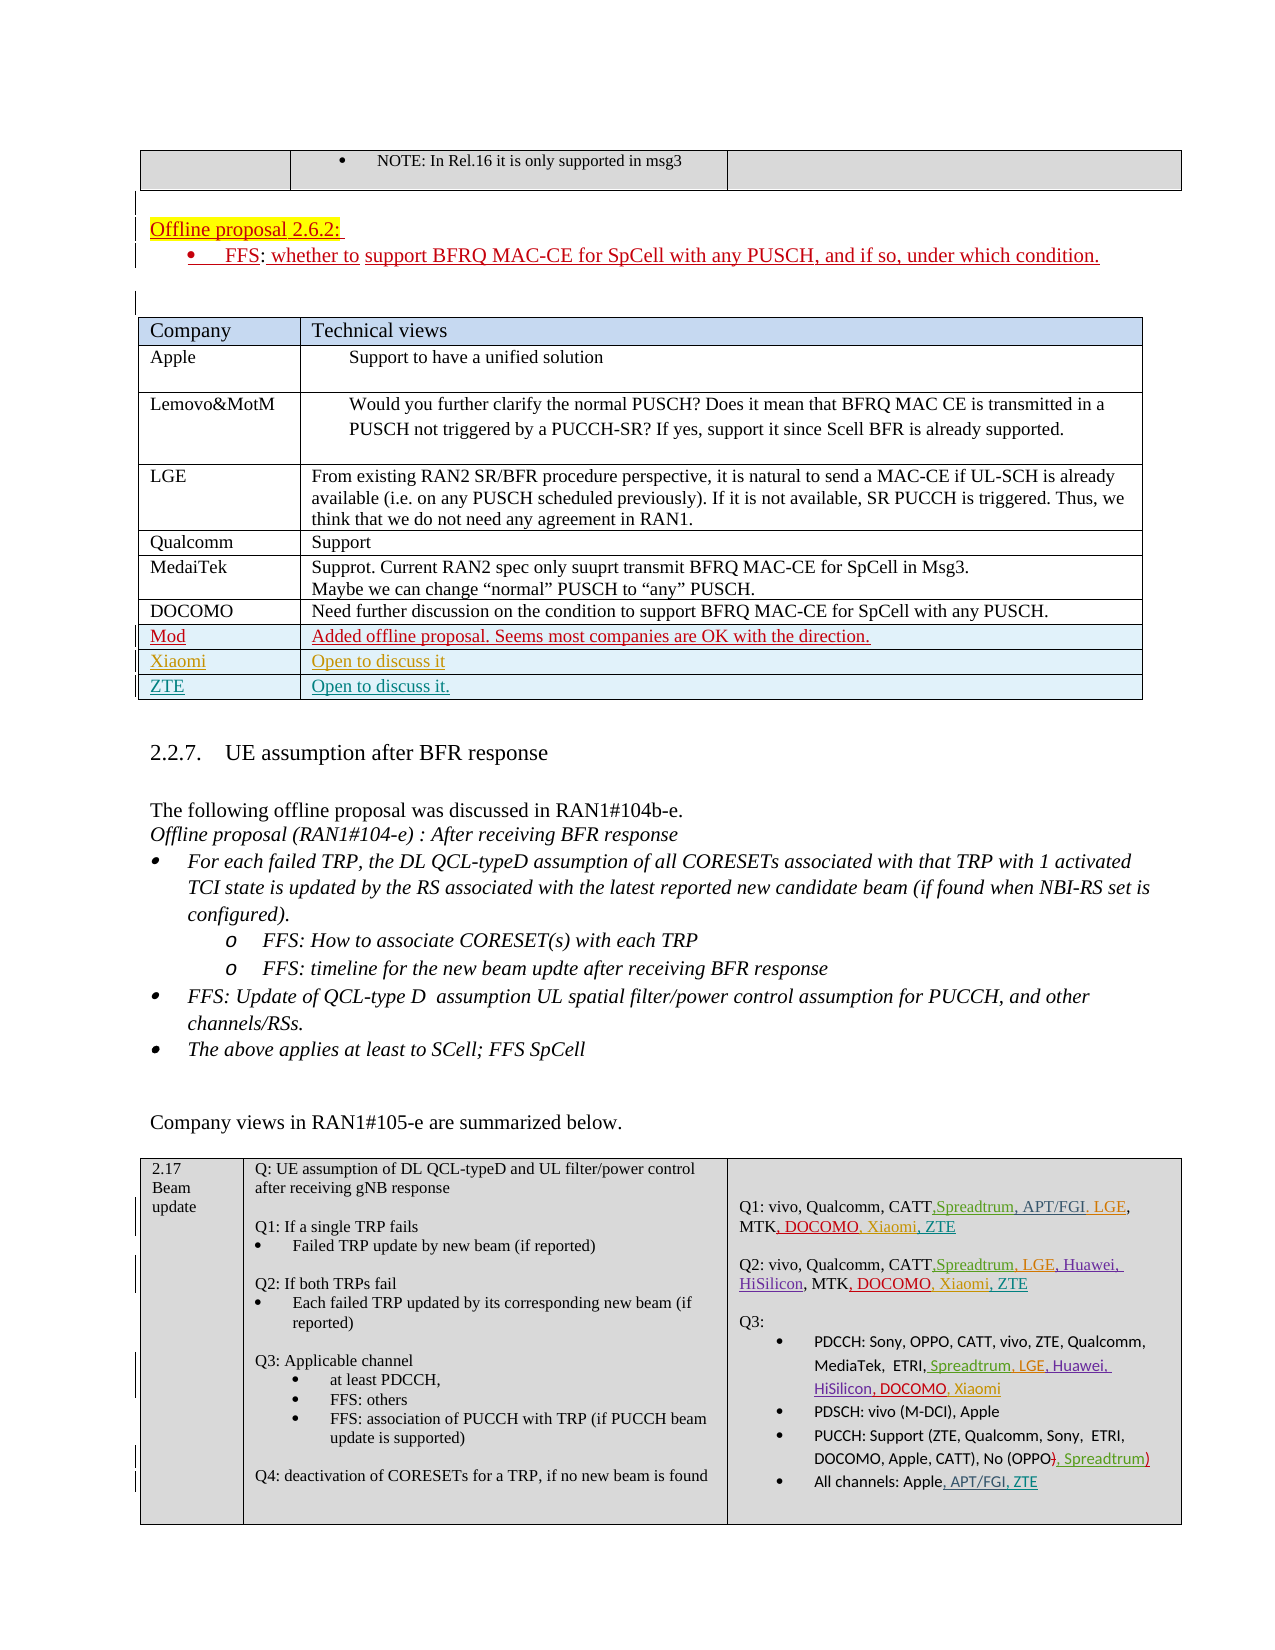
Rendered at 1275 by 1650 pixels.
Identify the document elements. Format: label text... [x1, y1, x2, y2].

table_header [291, 151, 727, 189]
table_header 2.17 Beam update [141, 1159, 243, 1524]
table_header Technical views [301, 318, 1142, 345]
list FFS: Update of QCL-type D assumption UL spatial filter/power control assumption for PUCCH, and other channels/RSs. [150, 984, 1155, 1035]
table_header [728, 1159, 1181, 1524]
table_cell MedaiTek [139, 556, 300, 599]
table_header 2.16 MAC-CE [141, 151, 290, 189]
table_cell Support to have a unified solution [301, 346, 1142, 392]
list FFS: How to associate CORESET(s) with each TRP [225, 928, 1155, 954]
list FFS: timeline for the new beam updte after receiving BFR response [225, 956, 1155, 982]
list The above applies at least to SCell; FFS SpCell [150, 1037, 1155, 1061]
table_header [244, 1159, 727, 1524]
text Offline proposal (RAN1#104-e) : After receiving BFR response [150, 822, 1155, 846]
table_cell Would you further clarify the normal PUSCH? Does it mean that BFRQ MAC CE is transmitted in a PUSCH not triggered by a PUCCH-SR? If yes, support it since Scell BFR is already supported. [301, 393, 1142, 464]
list For each failed TRP, the DL QCL-typeD assumption of all CORESETs associated with that TRP with 1 activated TCI state is updated by the RS associated with the latest reported new candidate beam (if found when NBI-RS set is configured). [150, 848, 1155, 926]
table_cell Need further discussion on the condition to support BFRQ MAC-CE for SpCell with any PUSCH. [301, 600, 1142, 624]
text Company views in RAN1#105-e are summarized below. [150, 1110, 1155, 1134]
table_cell Lemovo&MotM [139, 393, 300, 464]
table_cell Support [301, 531, 1142, 555]
table_cell Supprot. Current RAN2 spec only suuprt transmit BFRQ MAC-CE for SpCell in Msg3. Maybe we can change “normal” PUSCH to “any” PUSCH. [301, 556, 1142, 599]
table_cell DOCOMO [139, 600, 300, 624]
table_cell From existing RAN2 SR/BFR procedure perspective, it is natural to send a MAC-CE if UL-SCH is already available (i.e. on any PUSCH scheduled previously). If it is not available, SR PUCCH is triggered. Thus, we think that we do not need any agreement in RAN1. [301, 465, 1142, 530]
text The following offline proposal was discussed in RAN1#104b-e. [150, 798, 1155, 822]
table_cell LGE [139, 465, 300, 530]
table_header Company [139, 318, 300, 345]
text UE assumption after BFR response [150, 739, 1155, 765]
list : [187, 243, 1155, 267]
table_cell Apple [139, 346, 300, 392]
table_cell Qualcomm [139, 531, 300, 555]
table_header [728, 151, 1181, 189]
